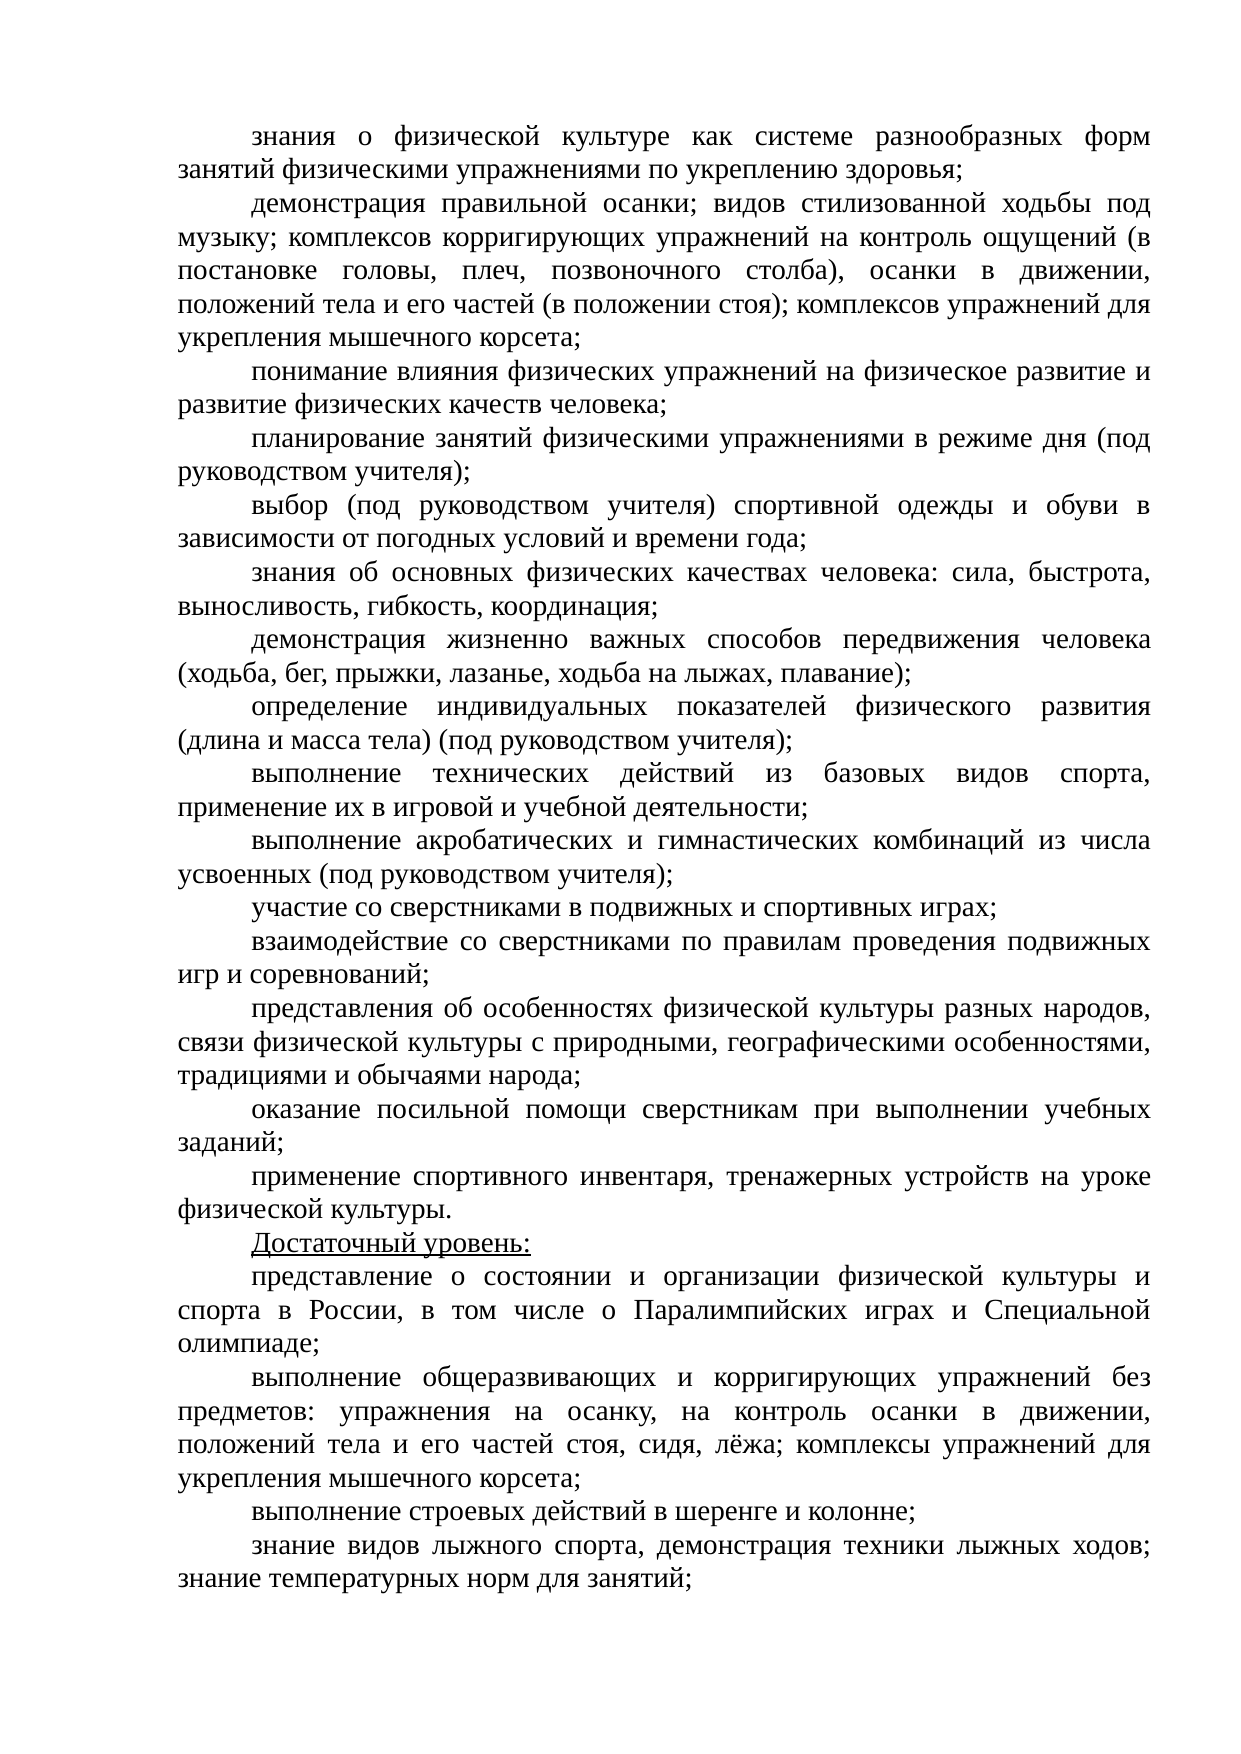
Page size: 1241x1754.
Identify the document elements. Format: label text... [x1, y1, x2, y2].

text знания о физической культуре как системе разнообразных форм занятий физическими упражнениями по укреплению здоровья; [177, 118, 1152, 185]
text демонстрация правильной осанки; видов стилизованной ходьбы под музыку; комплексов корригирующих упражнений на контроль ощущений (в постановке головы, плеч, позвоночного столба), осанки в движении, положений тела и его частей (в положении стоя); комплексов упражнений для укрепления мышечного корсета; [177, 185, 1152, 353]
text применение спортивного инвентаря, тренажерных устройств на уроке физической культуры. [177, 1158, 1152, 1225]
text выполнение общеразвивающих и корригирующих упражнений без предметов: упражнения на осанку, на контроль осанки в движении, положений тела и его частей стоя, сидя, лёжа; комплексы упражнений для укрепления мышечного корсета; [177, 1359, 1152, 1493]
text понимание влияния физических упражнений на физическое развитие и развитие физических качеств человека; [177, 353, 1152, 420]
text выбор (под руководством учителя) спортивной одежды и обуви в зависимости от погодных условий и времени года; [177, 487, 1152, 554]
text представление о состоянии и организации физической культуры и спорта в России, в том числе о Паралимпийских играх и Специальной олимпиаде; [177, 1258, 1152, 1359]
text Достаточный уровень: [177, 1225, 1152, 1258]
text демонстрация жизненно важных способов передвижения человека (ходьба, бег, прыжки, лазанье, ходьба на лыжах, плавание); [177, 621, 1152, 688]
text определение индивидуальных показателей физического развития (длина и масса тела) (под руководством учителя); [177, 688, 1152, 755]
text участие со сверстниками в подвижных и спортивных играх; [177, 889, 1152, 923]
text оказание посильной помощи сверстникам при выполнении учебных заданий; [177, 1091, 1152, 1158]
text выполнение технических действий из базовых видов спорта, применение их в игровой и учебной деятельности; [177, 755, 1152, 822]
text представления об особенностях физической культуры разных народов, связи физической культуры с природными, географическими особенностями, традициями и обычаями народа; [177, 990, 1152, 1091]
text выполнение акробатических и гимнастических комбинаций из числа усвоенных (под руководством учителя); [177, 822, 1152, 889]
text знания об основных физических качествах человека: сила, быстрота, выносливость, гибкость, координация; [177, 554, 1152, 621]
text знание видов лыжного спорта, демонстрация техники лыжных ходов; знание температурных норм для занятий; [177, 1527, 1152, 1594]
text взаимодействие со сверстниками по правилам проведения подвижных игр и соревнований; [177, 923, 1152, 990]
text выполнение строевых действий в шеренге и колонне; [177, 1493, 1152, 1527]
text планирование занятий физическими упражнениями в режиме дня (под руководством учителя); [177, 420, 1152, 487]
